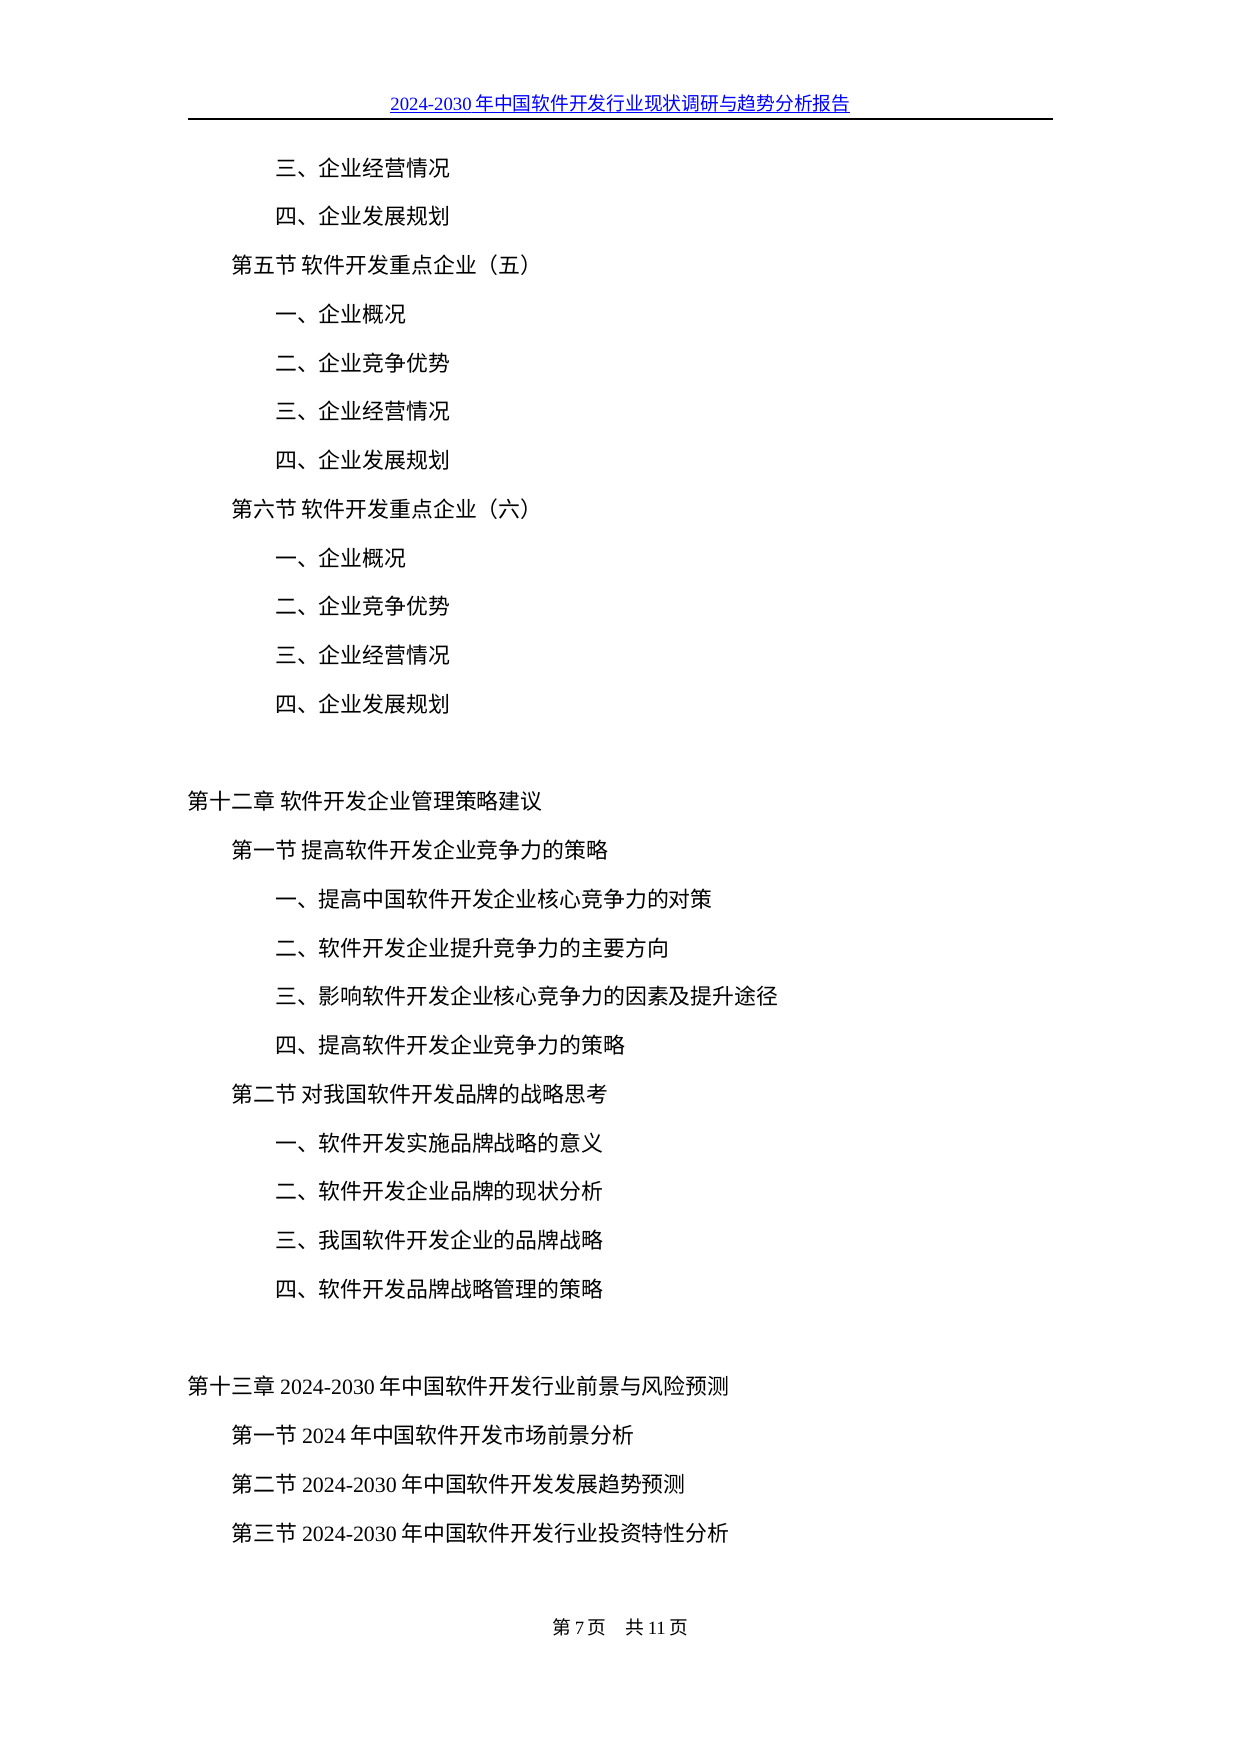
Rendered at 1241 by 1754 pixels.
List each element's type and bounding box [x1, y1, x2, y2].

text [187, 150, 1053, 1548]
